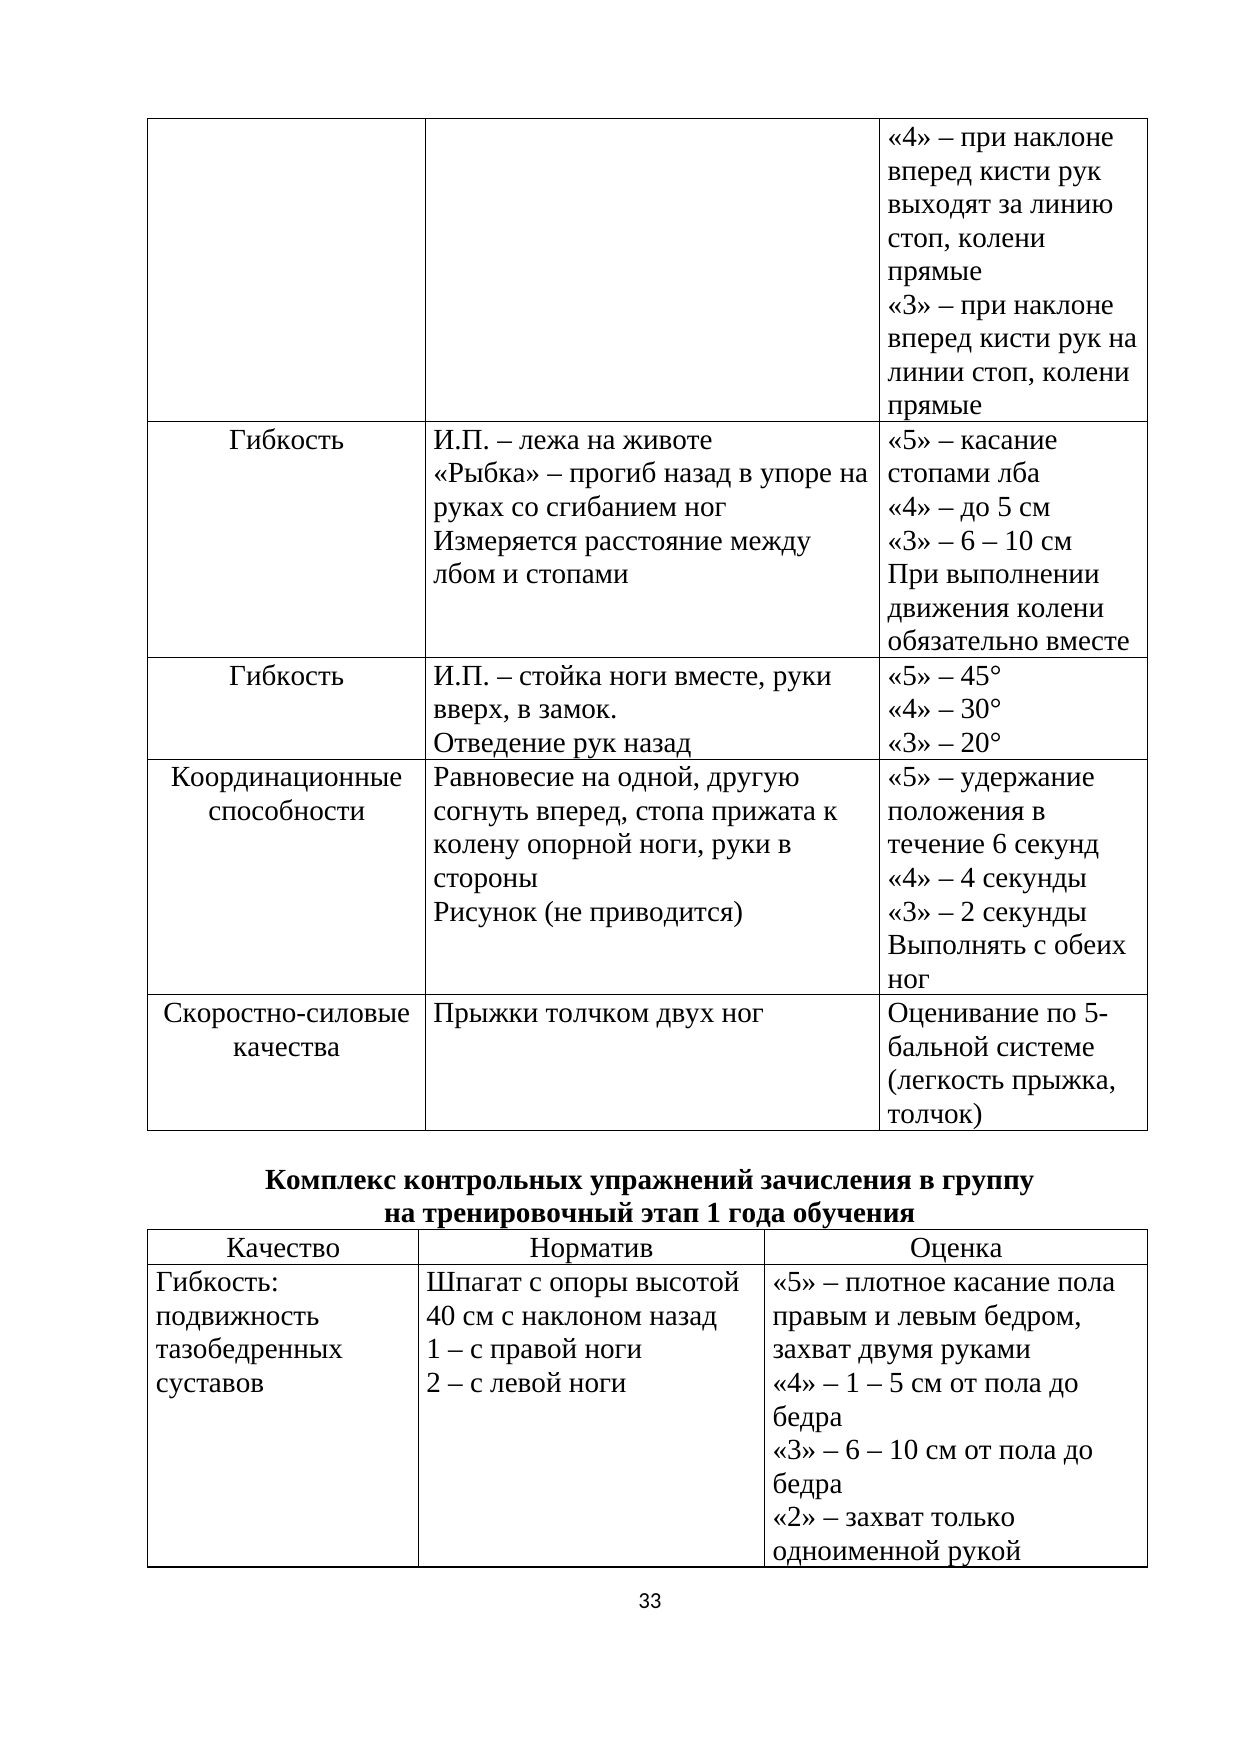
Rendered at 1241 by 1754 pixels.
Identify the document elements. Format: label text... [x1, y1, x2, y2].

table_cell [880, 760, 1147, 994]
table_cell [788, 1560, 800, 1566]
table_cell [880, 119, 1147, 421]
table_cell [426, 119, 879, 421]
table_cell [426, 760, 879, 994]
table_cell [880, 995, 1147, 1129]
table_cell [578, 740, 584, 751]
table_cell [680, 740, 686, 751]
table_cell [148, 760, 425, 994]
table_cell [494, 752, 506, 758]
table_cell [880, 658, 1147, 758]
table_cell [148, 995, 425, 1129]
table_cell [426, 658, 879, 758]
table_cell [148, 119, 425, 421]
text Комплекс контрольных упражнений зачисления в группу [148, 1162, 1152, 1195]
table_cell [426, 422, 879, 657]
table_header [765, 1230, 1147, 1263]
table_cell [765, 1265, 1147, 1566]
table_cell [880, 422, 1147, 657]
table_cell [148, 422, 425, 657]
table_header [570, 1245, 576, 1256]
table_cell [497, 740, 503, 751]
text на тренировочный этап 1 года обучения [148, 1195, 1152, 1229]
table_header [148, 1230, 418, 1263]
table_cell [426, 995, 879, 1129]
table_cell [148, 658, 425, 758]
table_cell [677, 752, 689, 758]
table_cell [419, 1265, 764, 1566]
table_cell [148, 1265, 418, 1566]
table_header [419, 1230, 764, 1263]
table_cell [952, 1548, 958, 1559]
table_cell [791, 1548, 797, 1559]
